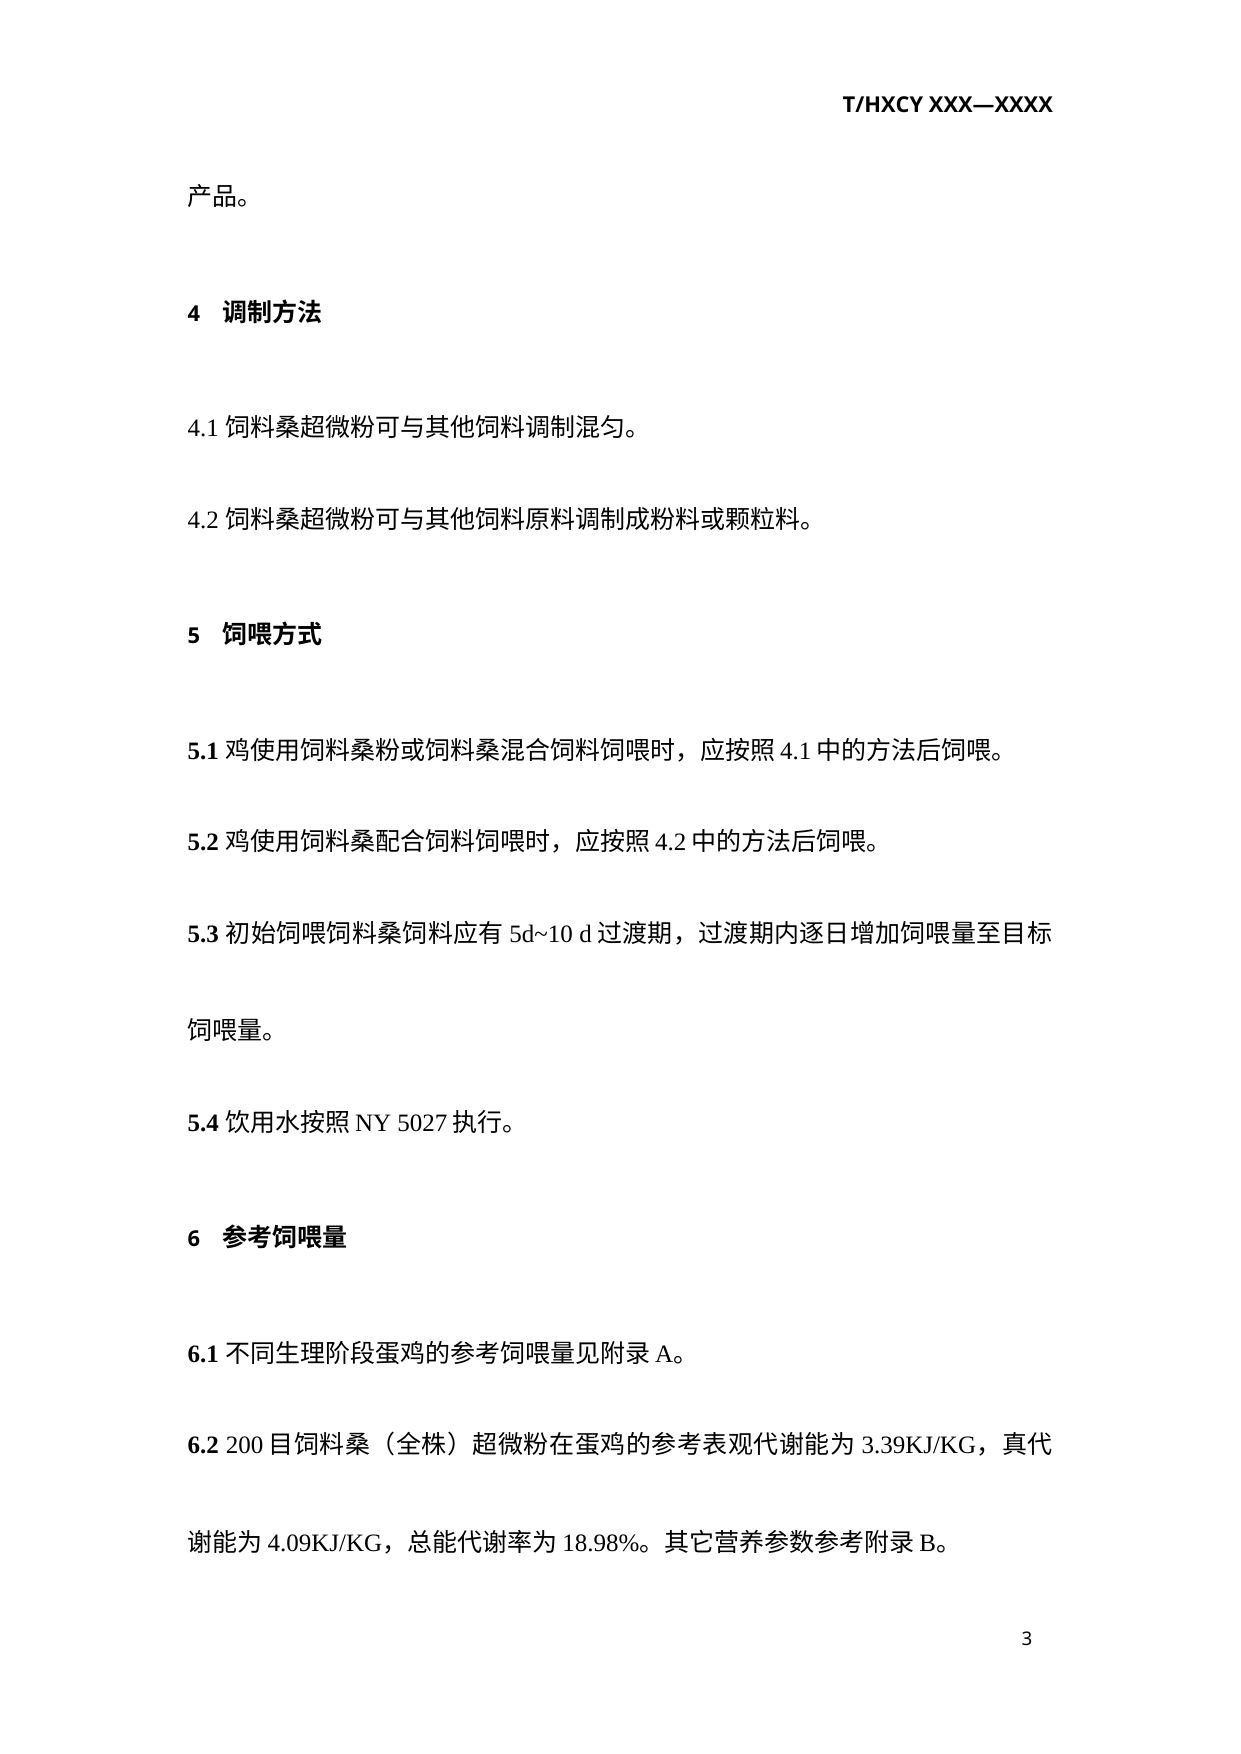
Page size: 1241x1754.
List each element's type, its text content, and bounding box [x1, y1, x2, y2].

text 6.1 不同生理阶段蛋鸡的参考饲喂量见附录A。 [187, 1319, 1053, 1384]
text 5.2 鸡使用饲料桑配合饲料饲喂时，应按照4.2中的方法后饲喂。 [187, 807, 1053, 872]
text 参考饲喂量 [187, 1203, 1053, 1268]
text 5.4 饮用水按照NY 5027执行。 [187, 1088, 1053, 1153]
text 5.1 鸡使用饲料桑粉或饲料桑混合饲料饲喂时，应按照4.1中的方法后饲喂。 [187, 716, 1053, 781]
text 6.2 200目饲料桑（全株）超微粉在蛋鸡的参考表观代谢能为3.39KJ/KG，真代谢能为4.09KJ/KG，总能代谢率为18.98%。其它营养参数参考附录B。 [187, 1411, 1053, 1573]
text 4.1 饲料桑超微粉可与其他饲料调制混匀。 [187, 393, 1053, 458]
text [187, 162, 1053, 227]
text 5.3 初始饲喂饲料桑饲料应有5d~10 d过渡期，过渡期内逐日增加饲喂量至目标饲喂量。 [187, 899, 1053, 1061]
text 饲喂方式 [187, 600, 1053, 665]
text 调制方法 [187, 278, 1053, 343]
text 4.2 饲料桑超微粉可与其他饲料原料调制成粉料或颗粒料。 [187, 485, 1053, 550]
